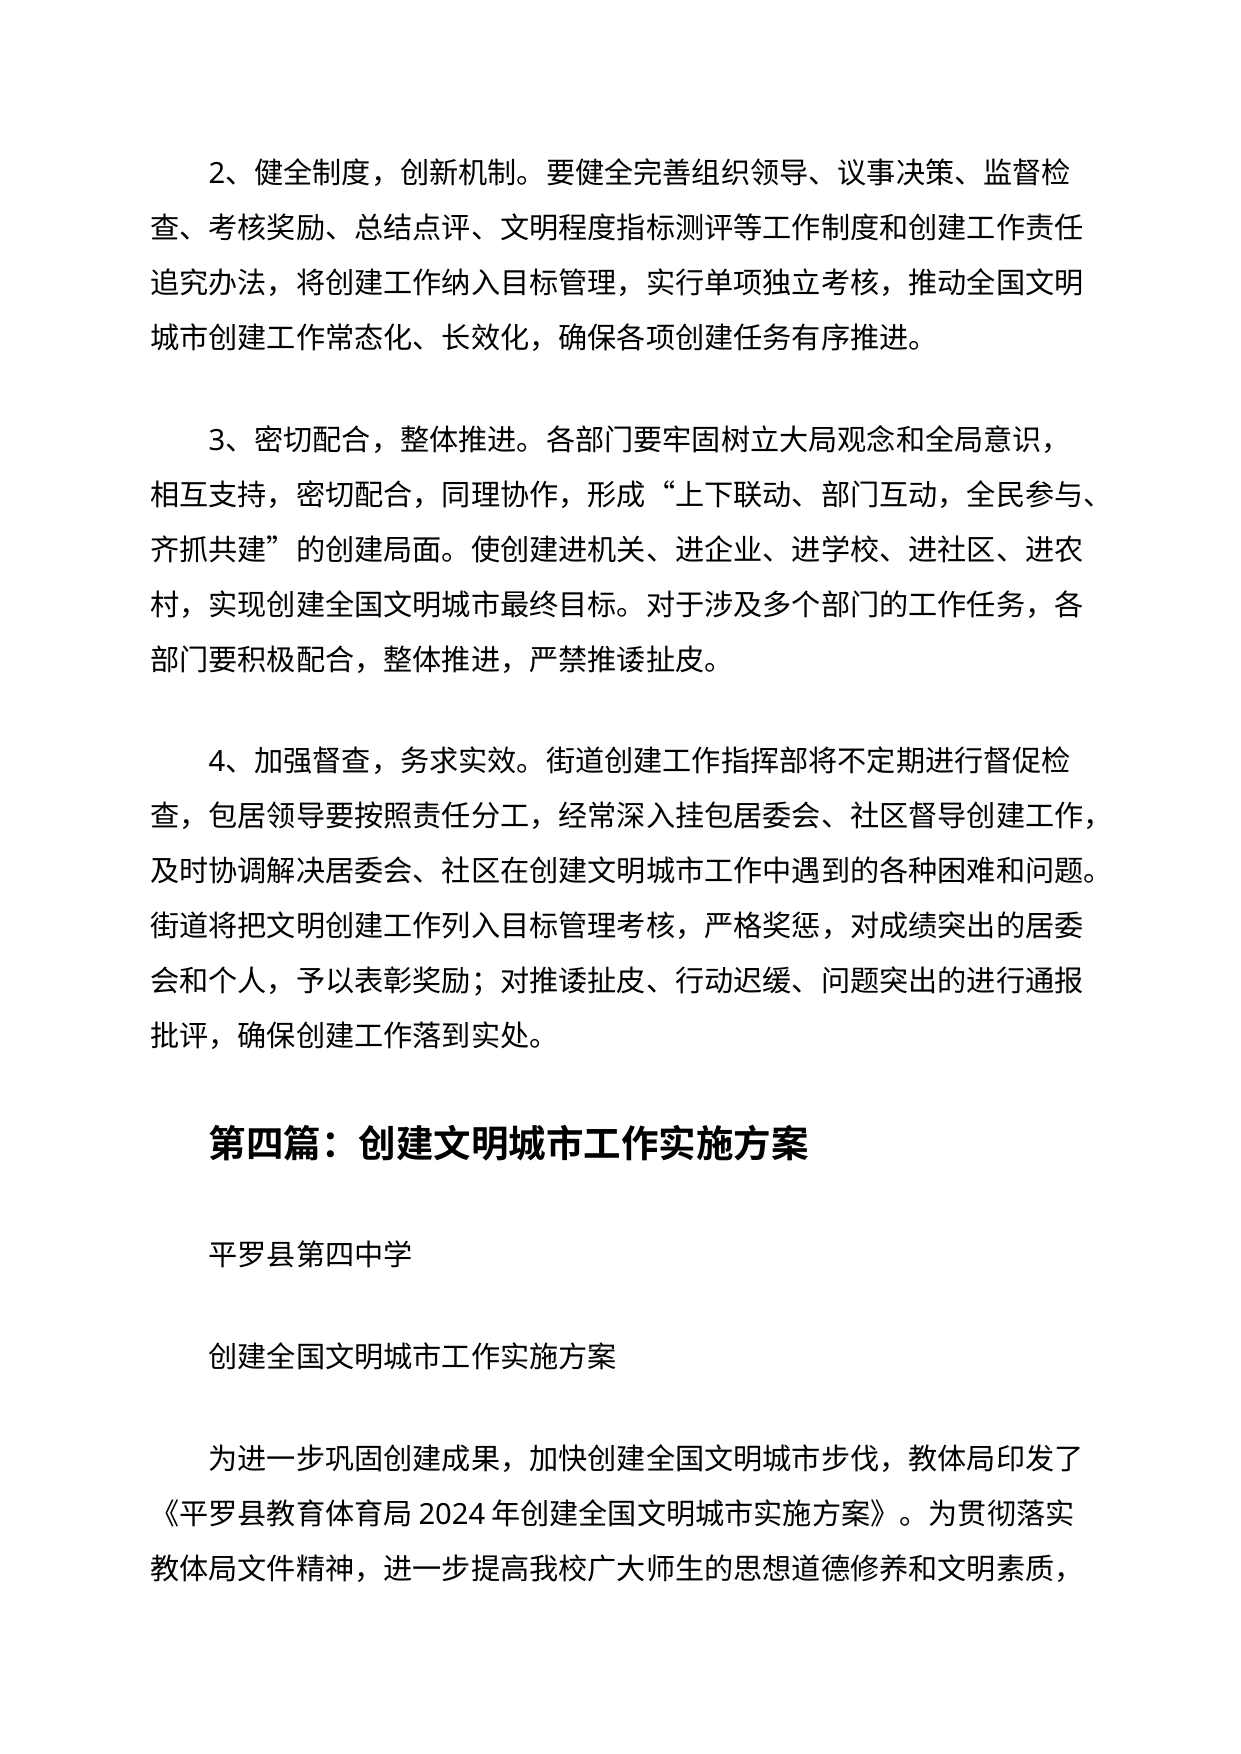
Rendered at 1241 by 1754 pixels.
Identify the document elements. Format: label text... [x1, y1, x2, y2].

text 创建全国文明城市工作实施方案 [150, 1333, 1090, 1376]
text 第四篇：创建文明城市工作实施方案 [150, 1114, 1090, 1169]
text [150, 1435, 1090, 1587]
text 平罗县第四中学 [150, 1232, 1090, 1274]
text 4、加强督查，务求实效。街道创建工作指挥部将不定期进行督促检查，包居领导要按照责任分工，经常深入挂包居委会、社区督导创建工作，及时协调解决居委会、社区在创建文明城市工作中遇到的各种困难和问题。街道将把文明创建工作列入目标管理考核，严格奖惩，对成绩突出的居委会和个人，予以表彰奖励；对推诿扯皮、行动迟缓、问题突出的进行通报批评，确保创建工作落到实处。 [150, 738, 1090, 1055]
text 2、健全制度，创新机制。要健全完善组织领导、议事决策、监督检查、考核奖励、总结点评、文明程度指标测评等工作制度和创建工作责任追究办法，将创建工作纳入目标管理，实行单项独立考核，推动全国文明城市创建工作常态化、长效化，确保各项创建任务有序推进。 [150, 150, 1090, 357]
text 3、密切配合，整体推进。各部门要牢固树立大局观念和全局意识，相互支持，密切配合，同理协作，形成“上下联动、部门互动，全民参与、齐抓共建”的创建局面。使创建进机关、进企业、进学校、进社区、进农村，实现创建全国文明城市最终目标。对于涉及多个部门的工作任务，各部门要积极配合，整体推进，严禁推诿扯皮。 [150, 417, 1090, 678]
